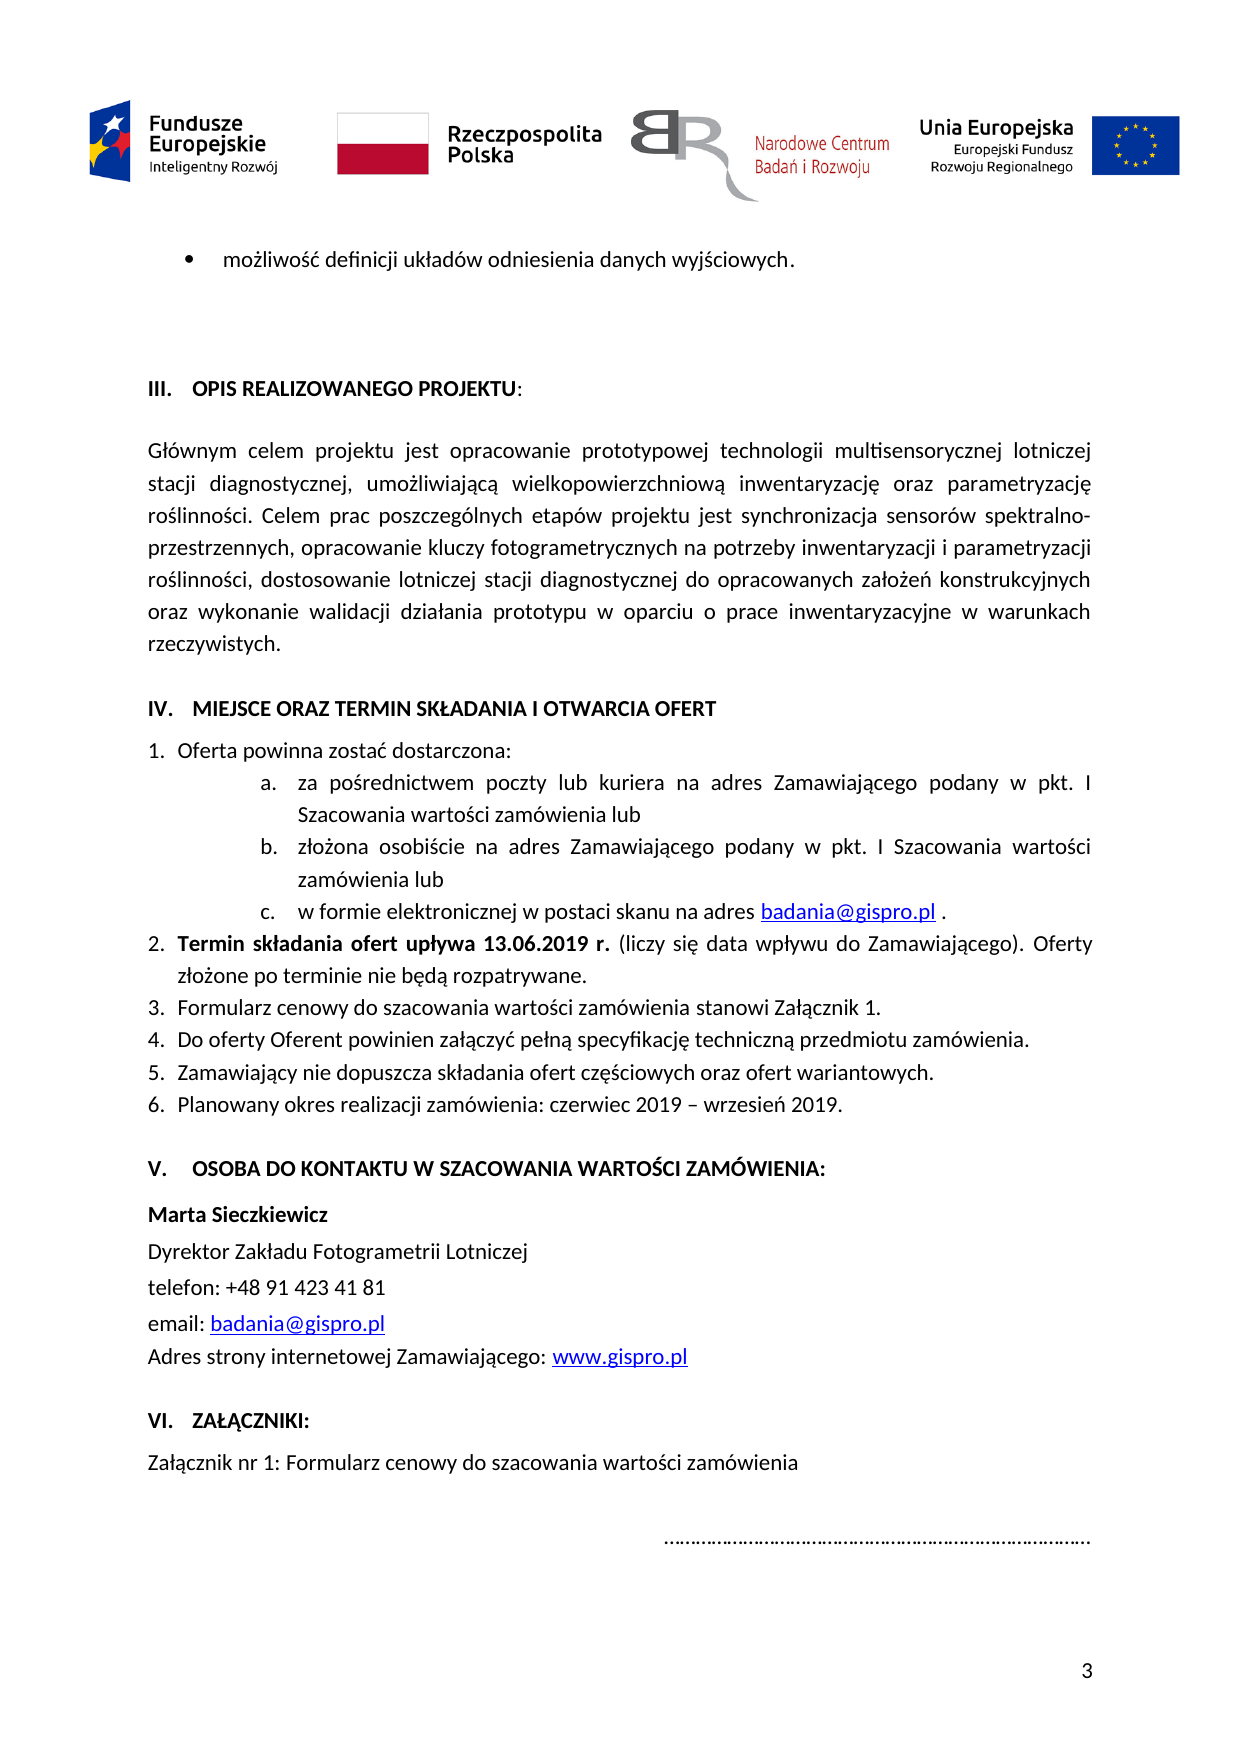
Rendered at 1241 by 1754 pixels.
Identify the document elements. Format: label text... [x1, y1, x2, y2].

list ZAŁĄCZNIKI: [148, 1406, 1093, 1434]
list MIEJSCE ORAZ TERMIN SKŁADANIA I OTWARCIA OFERT [148, 694, 1093, 722]
text email: badania@gispro.pl [148, 1309, 1093, 1338]
list Do oferty Oferent powinien załączyć pełną specyfikację techniczną przedmiotu zamówienia. [148, 1026, 1093, 1054]
text telefon: +48 91 423 41 81 [148, 1273, 1093, 1301]
text Marta Sieczkiewicz [148, 1201, 1093, 1228]
list OPIS REALIZOWANEGO PROJEKTU: [148, 374, 1093, 402]
list Oferta powinna zostać dostarczona: [148, 736, 1093, 764]
list OSOBA DO KONTAKTU W SZACOWANIA WARTOŚCI ZAMÓWIENIA: [148, 1154, 1093, 1182]
text Dyrektor Zakładu Fotogrametrii Lotniczej [148, 1237, 1093, 1265]
text Załącznik nr 1: Formularz cenowy do szacowania wartości zamówienia [148, 1448, 1093, 1476]
list możliwość definicji układów odniesienia danych wyjściowych. [185, 245, 1093, 273]
list w formie elektronicznej w postaci skanu na adres badania@gispro.pl . [260, 897, 1093, 925]
list Termin składania ofert upływa 13.06.2019 r. (liczy się data wpływu do Zamawiającego). Oferty złożone po terminie nie będą rozpatrywane. [148, 929, 1093, 989]
list Planowany okres realizacji zamówienia: czerwiec 2019 – wrzesień 2019. [148, 1090, 1093, 1118]
text Głównym celem projektu jest opracowanie prototypowej technologii multisensorycznej lotniczej stacji diagnostycznej, umożliwiającą wielkopowierzchniową inwentaryzację oraz parametryzację roślinności. Celem prac poszczególnych etapów projektu jest synchronizacja sensorów spektralno-przestrzennych, opracowanie kluczy fotogrametrycznych na potrzeby inwentaryzacji i parametryzacji roślinności, dostosowanie lotniczej stacji diagnostycznej do opracowanych założeń konstrukcyjnych oraz wykonanie walidacji działania prototypu w oparciu o prace inwentaryzacyjne w warunkach rzeczywistych. [148, 436, 1093, 658]
text Adres strony internetowej Zamawiającego: www.gispro.pl [148, 1342, 1093, 1370]
list za pośrednictwem poczty lub kuriera na adres Zamawiającego podany w pkt. I Szacowania wartości zamówienia lub [260, 768, 1093, 828]
picture [73, 73, 1205, 217]
list złożona osobiście na adres Zamawiającego podany w pkt. I Szacowania wartości zamówienia lub [260, 832, 1093, 893]
list Formularz cenowy do szacowania wartości zamówienia stanowi Załącznik 1. [148, 993, 1093, 1021]
list Zamawiający nie dopuszcza składania ofert częściowych oraz ofert wariantowych. [148, 1058, 1093, 1086]
text ……………………………………………………………………… [590, 1522, 1093, 1550]
